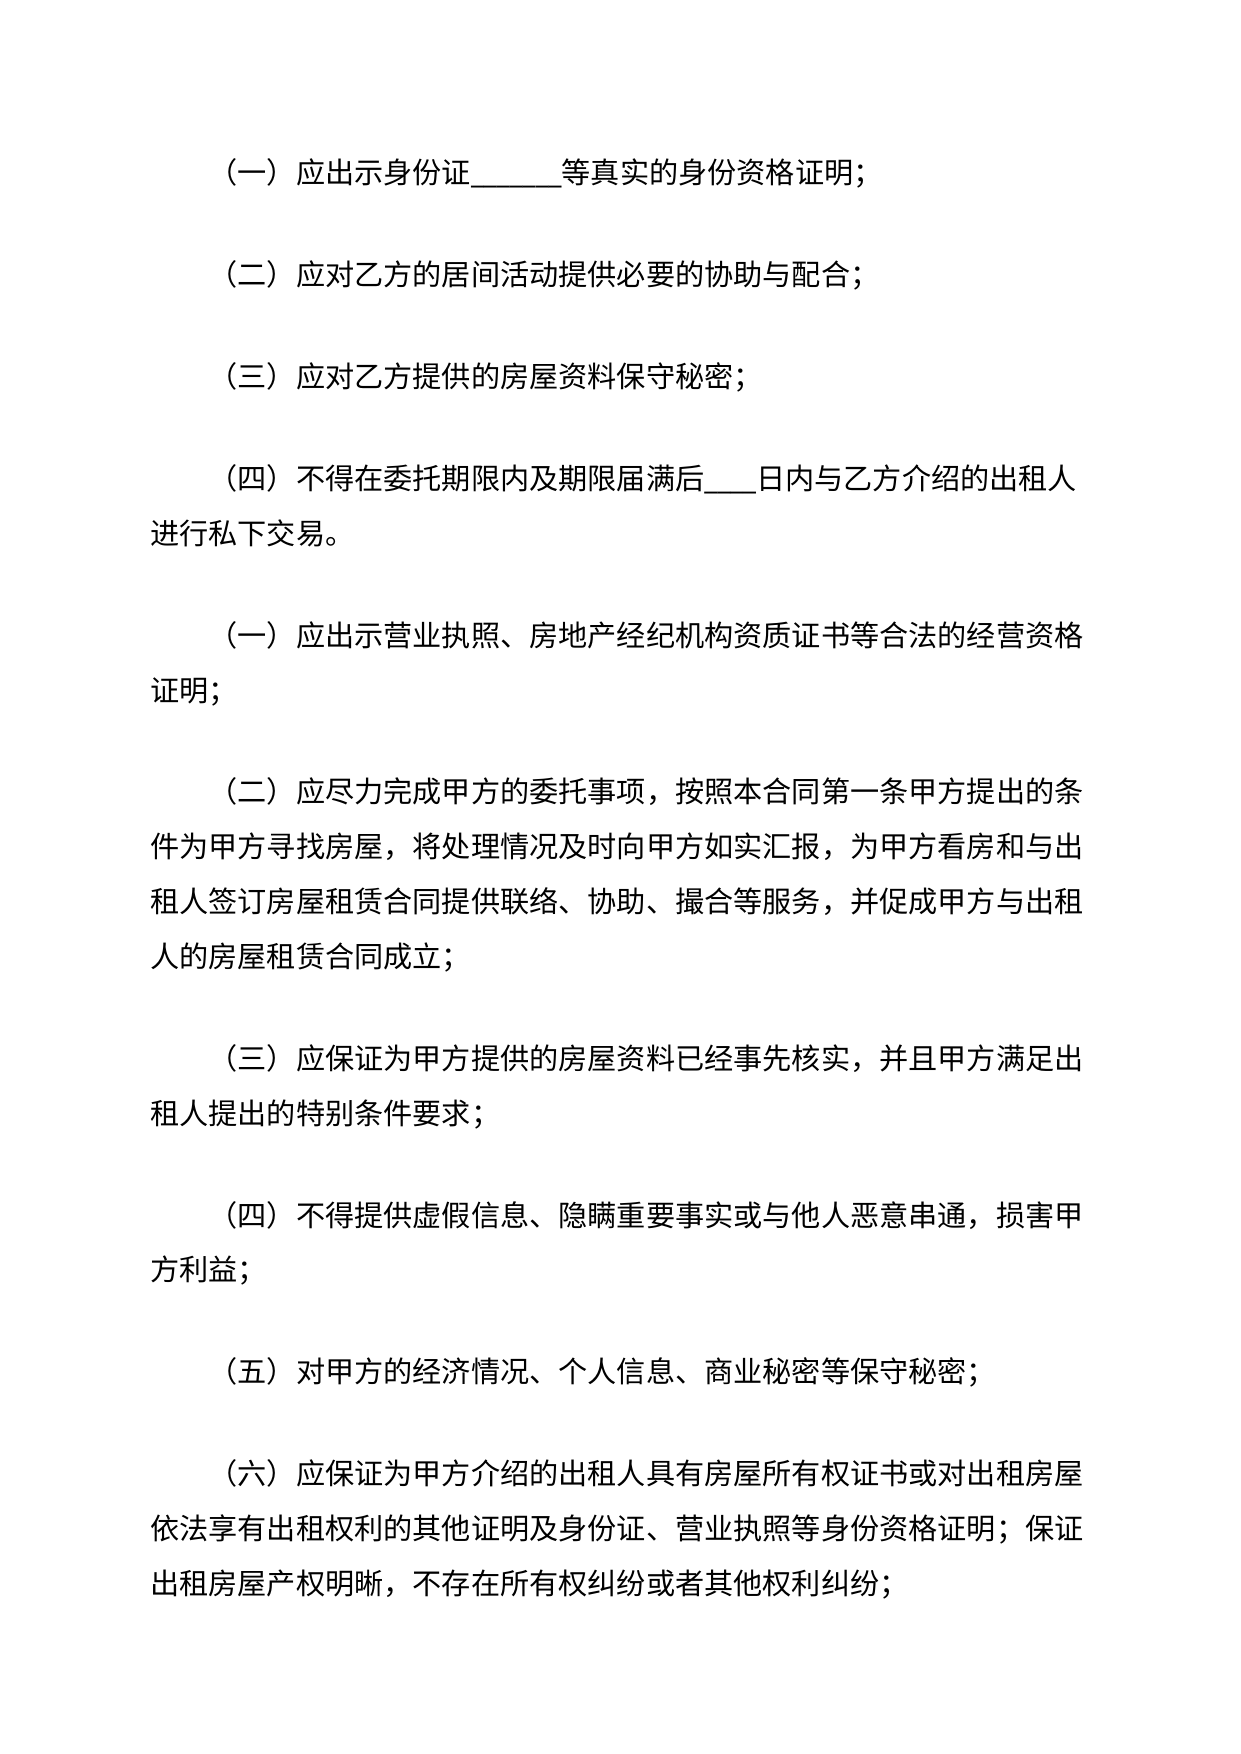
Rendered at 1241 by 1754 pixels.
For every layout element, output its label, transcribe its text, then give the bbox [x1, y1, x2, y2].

text （二）应尽力完成甲方的委托事项，按照本合同第一条甲方提出的条件为甲方寻找房屋，将处理情况及时向甲方如实汇报，为甲方看房和与出租人签订房屋租赁合同提供联络、协助、撮合等服务，并促成甲方与出租人的房屋租赁合同成立； [150, 769, 1090, 976]
text （四）不得在委托期限内及期限届满后____日内与乙方介绍的出租人进行私下交易。 [150, 456, 1090, 553]
text （三）应对乙方提供的房屋资料保守秘密； [150, 354, 1090, 396]
text （一）应出示营业执照、房地产经纪机构资质证书等合法的经营资格证明； [150, 612, 1090, 709]
text （五）对甲方的经济情况、个人信息、商业秘密等保守秘密； [150, 1349, 1090, 1391]
text （二）应对乙方的居间活动提供必要的协助与配合； [150, 252, 1090, 294]
text （三）应保证为甲方提供的房屋资料已经事先核实，并且甲方满足出租人提出的特别条件要求； [150, 1035, 1090, 1133]
text （四）不得提供虚假信息、隐瞒重要事实或与他人恶意串通，损害甲方利益； [150, 1192, 1090, 1289]
text （一）应出示身份证_______等真实的身份资格证明； [150, 150, 1090, 192]
text （六）应保证为甲方介绍的出租人具有房屋所有权证书或对出租房屋依法享有出租权利的其他证明及身份证、营业执照等身份资格证明；保证出租房屋产权明晰，不存在所有权纠纷或者其他权利纠纷； [150, 1451, 1090, 1603]
